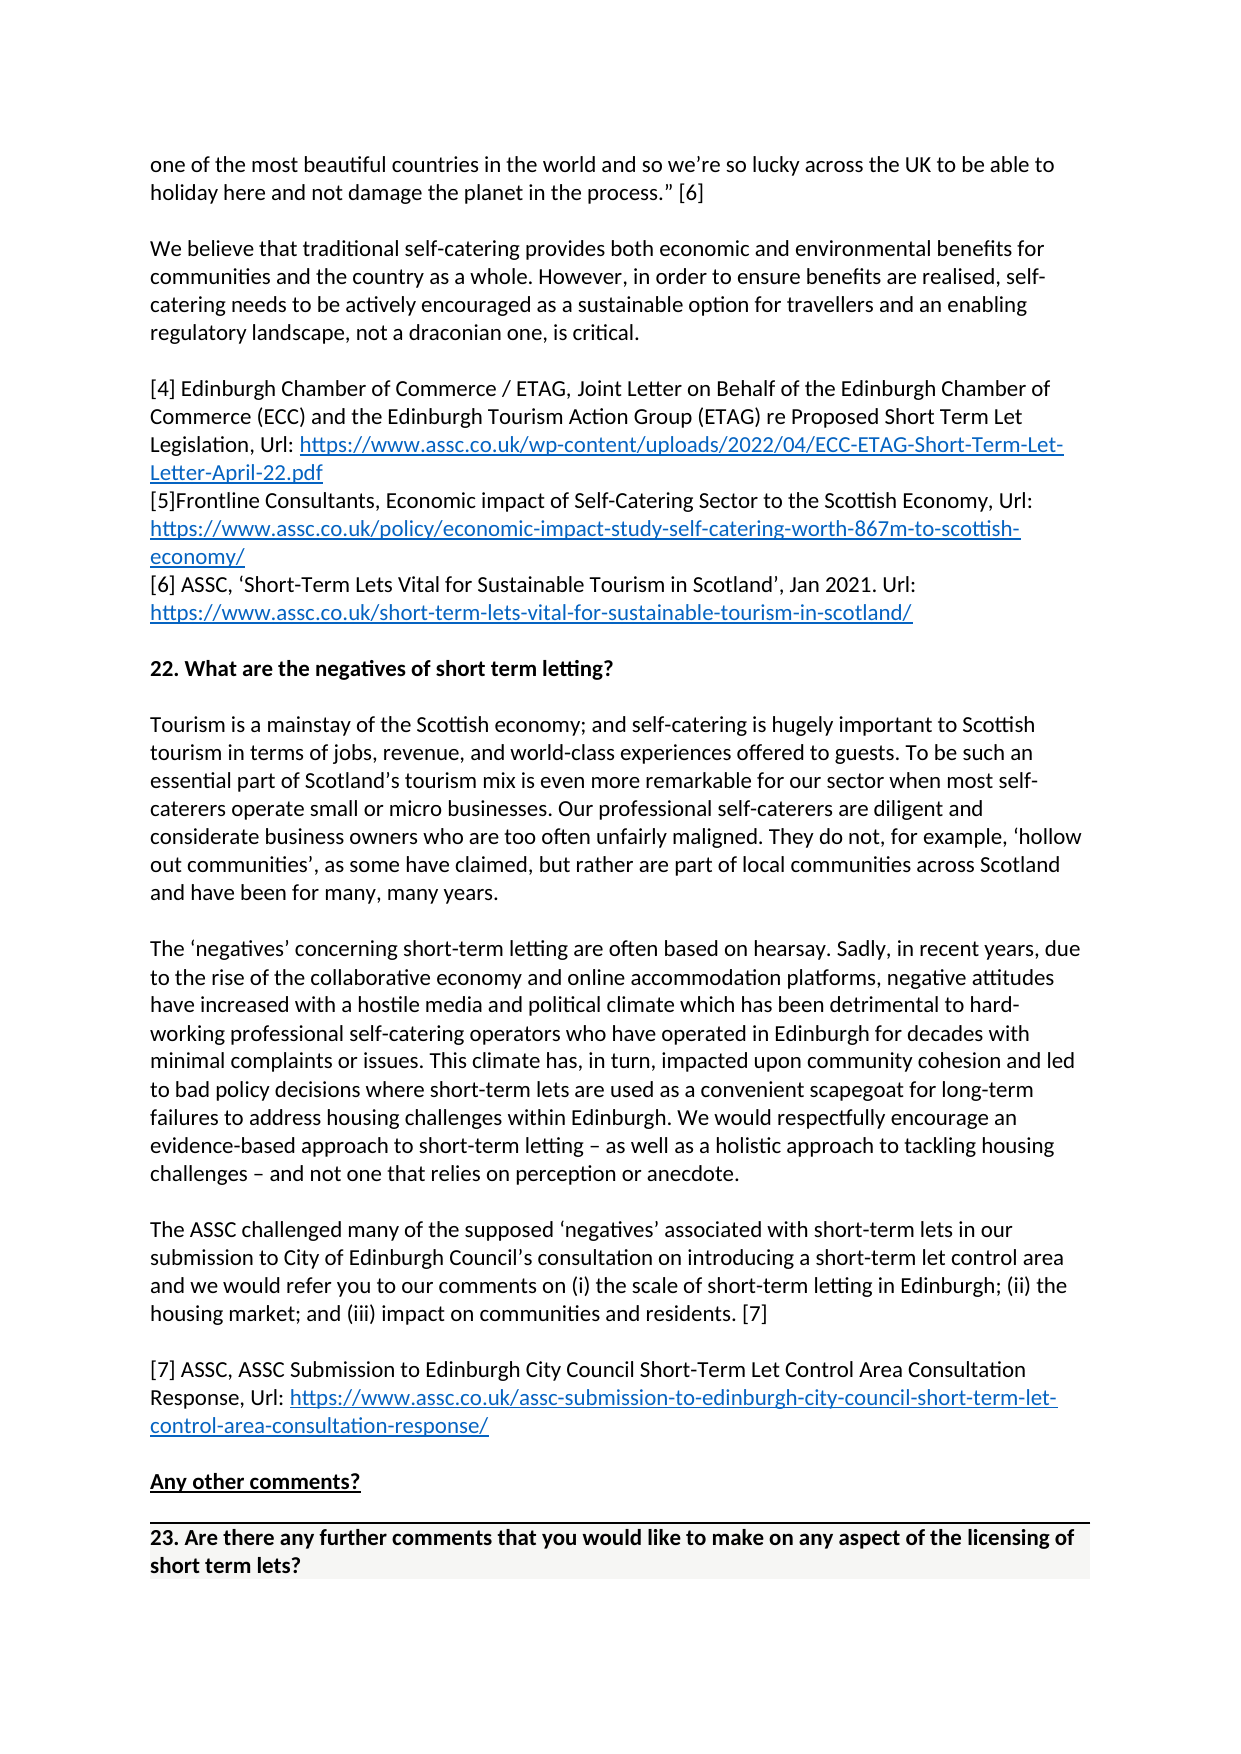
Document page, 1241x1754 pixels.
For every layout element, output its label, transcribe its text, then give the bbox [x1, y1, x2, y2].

text We believe that traditional self-catering provides both economic and environmental benefits for communities and the country as a whole. However, in order to ensure benefits are realised, self-catering needs to be actively encouraged as a sustainable option for travellers and an enabling regulatory landscape, not a draconian one, is critical. [150, 234, 1090, 346]
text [150, 150, 1090, 206]
text [5]Frontline Consultants, Economic impact of Self-Catering Sector to the Scottish Economy, Url: https://www.assc.co.uk/policy/economic-impact-study-self-catering-worth-867m-to-scottish-economy/ [150, 486, 1090, 570]
text [4] Edinburgh Chamber of Commerce / ETAG, Joint Letter on Behalf of the Edinburgh Chamber of Commerce (ECC) and the Edinburgh Tourism Action Group (ETAG) re Proposed Short Term Let Legislation, Url: https://www.assc.co.uk/wp-content/uploads/2022/04/ECC-ETAG-Short-Term-Let-Letter-April-22.pdf [150, 374, 1090, 486]
text 23. Are there any further comments that you would like to make on any aspect of the licensing of short term lets? [150, 1524, 1090, 1579]
text Any other comments? [150, 1467, 1090, 1495]
text [6] ASSC, ‘Short-Term Lets Vital for Sustainable Tourism in Scotland’, Jan 2021. Url: https://www.assc.co.uk/short-term-lets-vital-for-sustainable-tourism-in-scotland/ [150, 570, 1090, 626]
text The ‘negatives’ concerning short-term letting are often based on hearsay. Sadly, in recent years, due to the rise of the collaborative economy and online accommodation platforms, negative attitudes have increased with a hostile media and political climate which has been detrimental to hard-working professional self-catering operators who have operated in Edinburgh for decades with minimal complaints or issues. This climate has, in turn, impacted upon community cohesion and led to bad policy decisions where short-term lets are used as a convenient scapegoat for long-term failures to address housing challenges within Edinburgh. We would respectfully encourage an evidence-based approach to short-term letting – as well as a holistic approach to tackling housing challenges – and not one that relies on perception or anecdote. [150, 934, 1090, 1187]
text [7] ASSC, ASSC Submission to Edinburgh City Council Short-Term Let Control Area Consultation Response, Url: https://www.assc.co.uk/assc-submission-to-edinburgh-city-council-short-term-let-control-area-consultation-response/ [150, 1355, 1090, 1439]
text The ASSC challenged many of the supposed ‘negatives’ associated with short-term lets in our submission to City of Edinburgh Council’s consultation on introducing a short-term let control area and we would refer you to our comments on (i) the scale of short-term letting in Edinburgh; (ii) the housing market; and (iii) impact on communities and residents. [7] [150, 1215, 1090, 1327]
text 22. What are the negatives of short term letting? [150, 654, 1090, 682]
text Tourism is a mainstay of the Scottish economy; and self-catering is hugely important to Scottish tourism in terms of jobs, revenue, and world-class experiences offered to guests. To be such an essential part of Scotland’s tourism mix is even more remarkable for our sector when most self-caterers operate small or micro businesses. Our professional self-caterers are diligent and considerate business owners who are too often unfairly maligned. They do not, for example, ‘hollow out communities’, as some have claimed, but rather are part of local communities across Scotland and have been for many, many years. [150, 710, 1090, 907]
